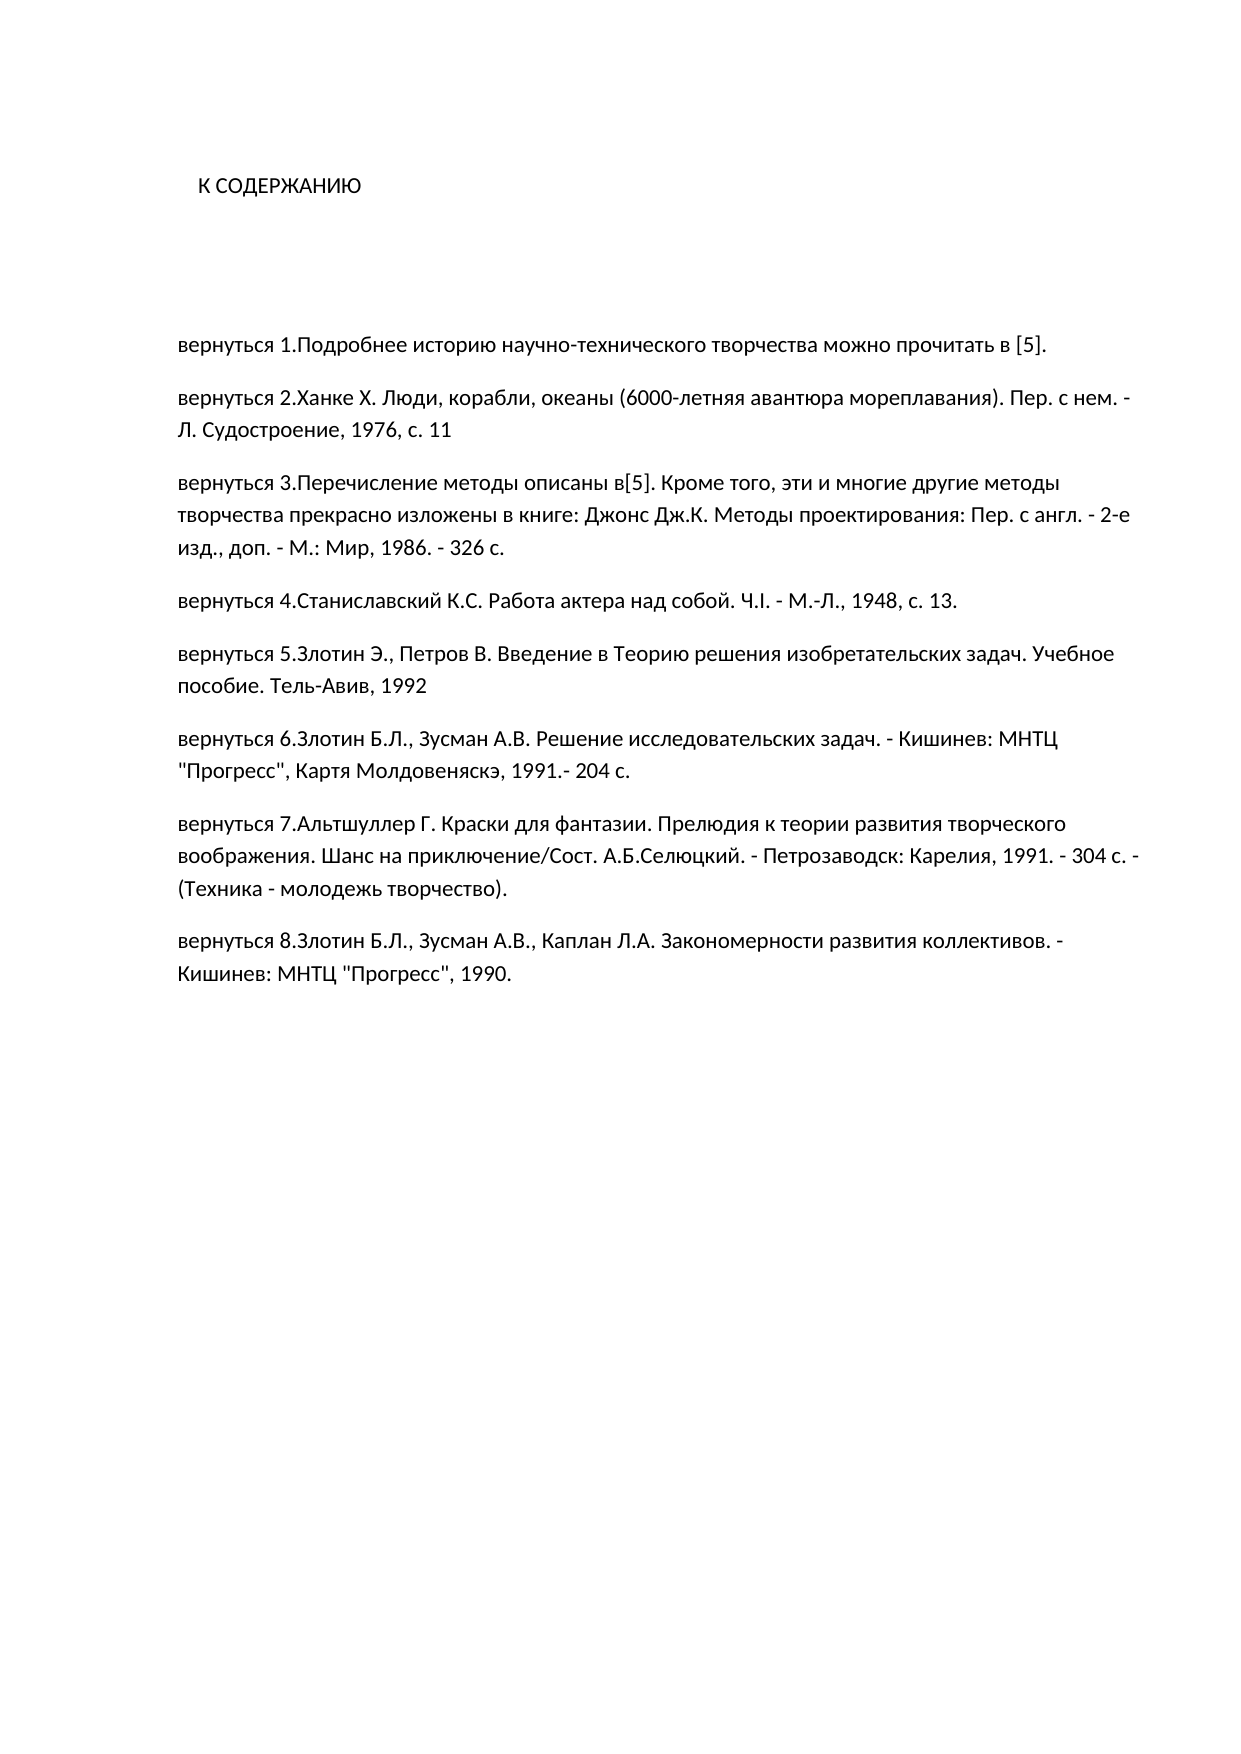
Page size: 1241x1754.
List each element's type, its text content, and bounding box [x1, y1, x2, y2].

text вернуться 5.Злотин Э., Петров В. Введение в Теорию решения изобретательских задач. Учебное пособие. Тель-Авив, 1992 [177, 639, 1152, 699]
text К СОДЕРЖАНИЮ [177, 171, 1152, 199]
text вернуться 2.Ханке Х. Люди, корабли, океаны (6000-летняя авантюра мореплавания). Пер. с нем. - Л. Судостроение, 1976, с. 11 [177, 383, 1152, 443]
text вернуться 7.Альтшуллер Г. Краски для фантазии. Прелюдия к теории развития творческого воображения. Шанс на приключение/Сост. А.Б.Селюцкий. - Петрозаводск: Карелия, 1991. - 304 с. - (Техника - молодежь творчество). [177, 809, 1152, 902]
text вернуться 8.Злотин Б.Л., Зусман А.В., Каплан Л.А. Закономерности развития коллективов. - Кишинев: МНТЦ "Прогресс", 1990. [177, 927, 1152, 987]
text вернуться 3.Перечисление методы описаны в[5]. Кроме того, эти и многие другие методы творчества прекрасно изложены в книге: Джонс Дж.К. Методы проектирования: Пер. с англ. - 2-е изд., доп. - М.: Мир, 1986. - 326 с. [177, 468, 1152, 561]
text вернуться 6.Злотин Б.Л., Зусман А.В. Решение исследовательских задач. - Кишинев: МНТЦ "Прогресс", Картя Молдовеняскэ, 1991.- 204 с. [177, 724, 1152, 784]
text вернуться 4.Станиславский К.С. Работа актера над собой. Ч.I. - М.-Л., 1948, с. 13. [177, 586, 1152, 614]
text вернуться 1.Подробнее историю научно-технического творчества можно прочитать в [5]. [177, 330, 1152, 358]
